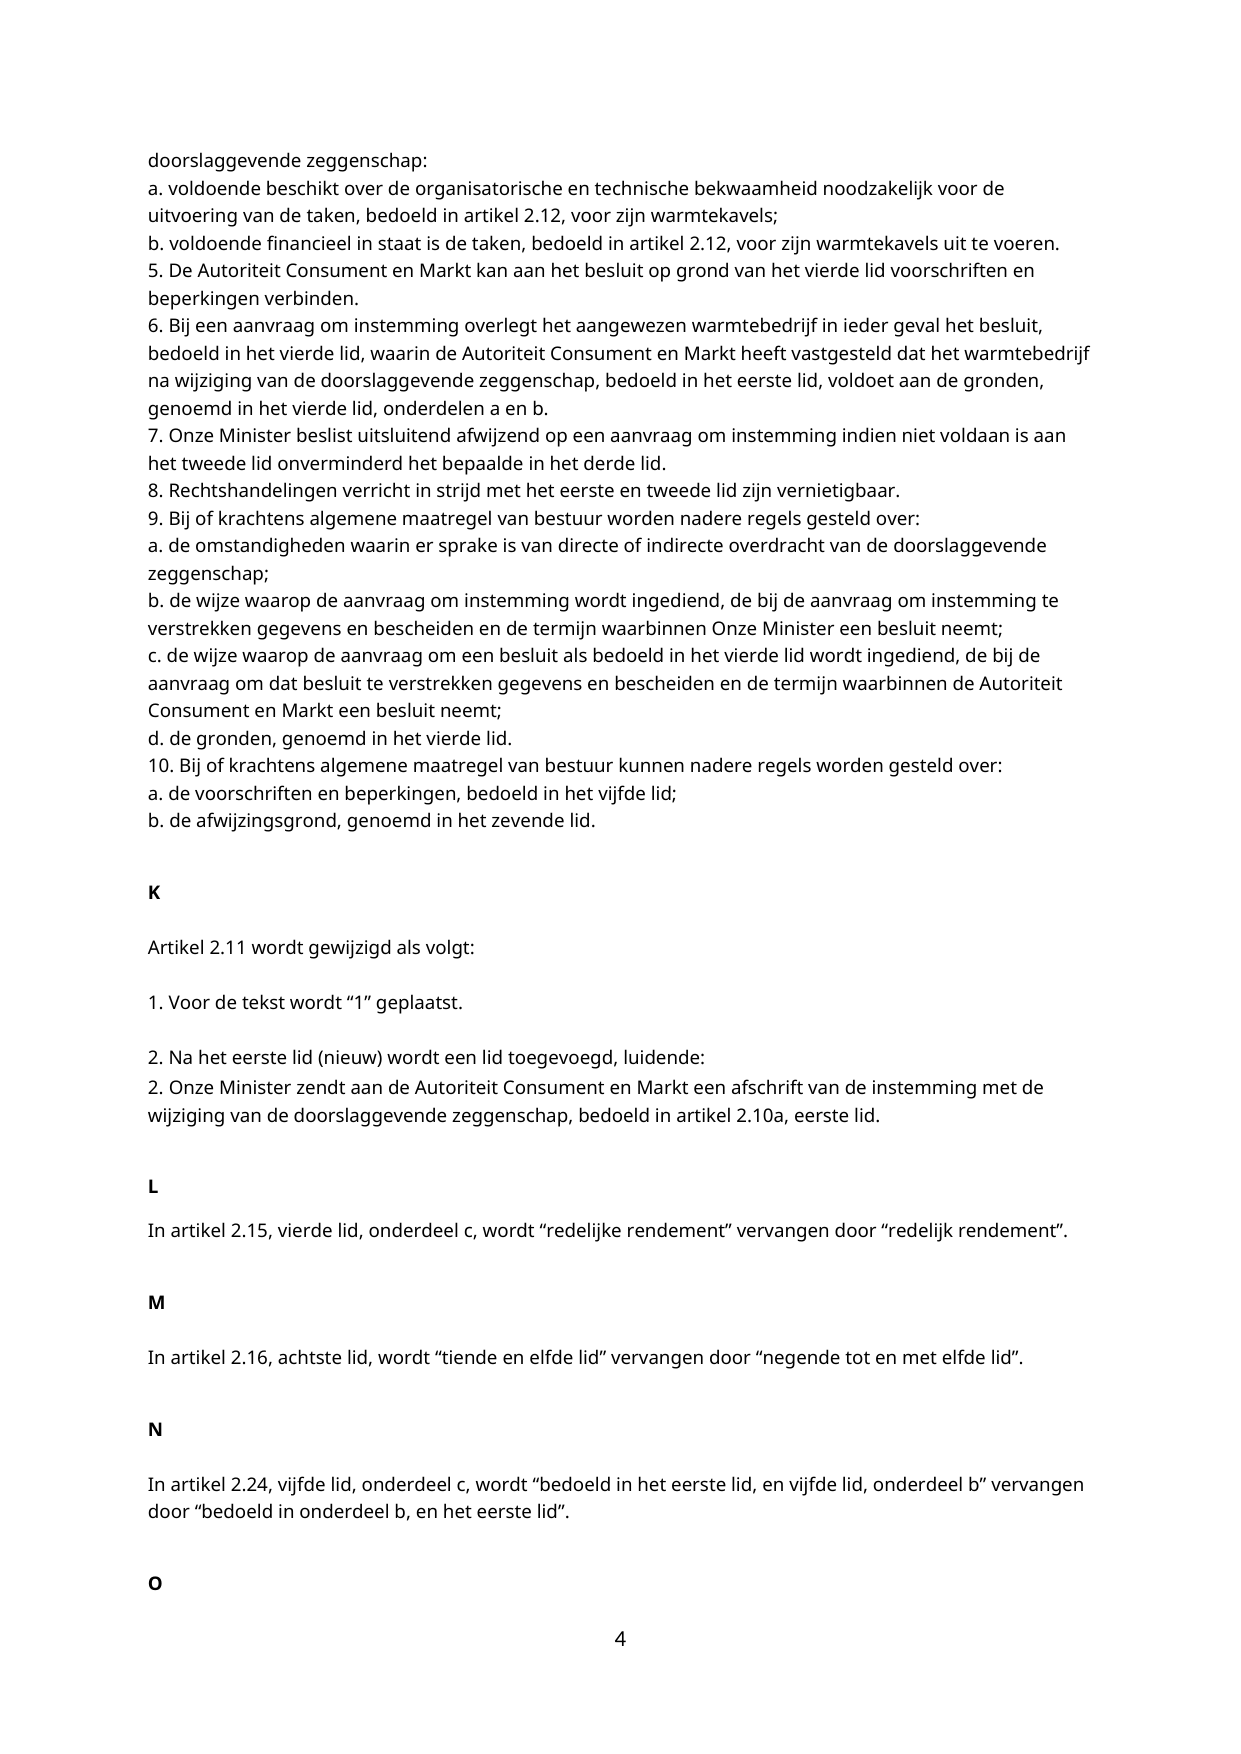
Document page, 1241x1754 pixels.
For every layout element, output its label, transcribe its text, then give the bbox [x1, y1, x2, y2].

text L [148, 1146, 1093, 1199]
text K Artikel 2.11 wordt gewijzigd als volgt: 1. Voor de tekst wordt “1” geplaatst. 2. Na het eerste lid (nieuw) wordt een lid toegevoegd, luidende: 2. Onze Minister zendt aan de Autoriteit Consument en Markt een afschrift van de instemming met de wijziging van de doorslaggevende zeggenschap, bedoeld in artikel 2.10a, eerste lid. [148, 852, 1093, 1127]
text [148, 1543, 1093, 1596]
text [148, 148, 1093, 833]
text N In artikel 2.24, vijfde lid, onderdeel c, wordt “bedoeld in het eerste lid, en vijfde lid, onderdeel b” vervangen door “bedoeld in onderdeel b, en het eerste lid”. [148, 1389, 1093, 1524]
text M In artikel 2.16, achtste lid, wordt “tiende en elfde lid” vervangen door “negende tot en met elfde lid”. [148, 1262, 1093, 1370]
text In artikel 2.15, vierde lid, onderdeel c, wordt “redelijke rendement” vervangen door “redelijk rendement”. [148, 1218, 1093, 1243]
